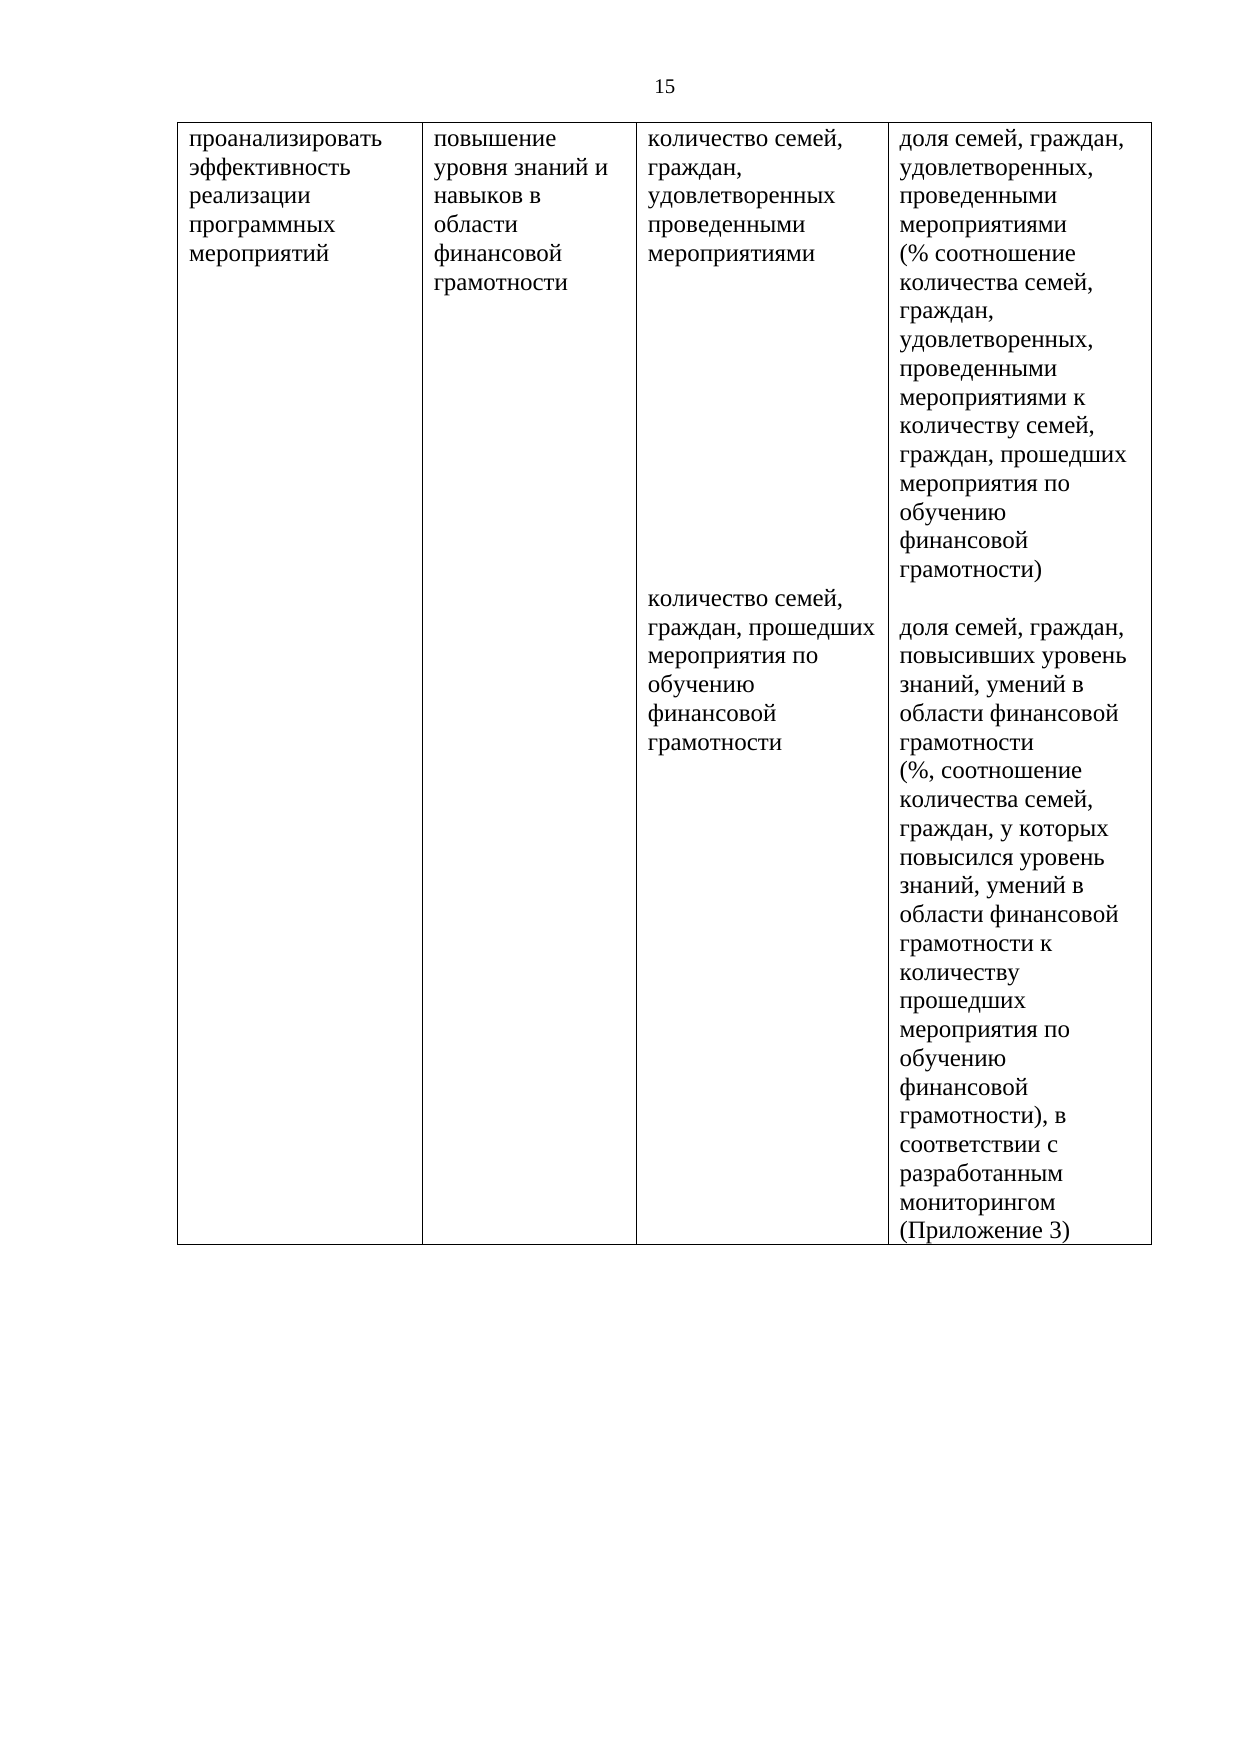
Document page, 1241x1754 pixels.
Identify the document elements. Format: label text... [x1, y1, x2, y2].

table_cell повышение уровня знаний и навыков в области финансовой грамотности [423, 123, 636, 1244]
table_cell проанализировать эффективность реализации программных мероприятий [178, 123, 422, 1244]
table_cell доля семей, граждан, удовлетворенных, проведенными мероприятиями (% соотношение количества семей, граждан, удовлетворенных, проведенными мероприятиями к количеству семей, граждан, прошедших мероприятия по обучению финансовой грамотности) доля семей, граждан, повысивших уровень знаний, умений в области финансовой грамотности (%, соотношение количества семей, граждан, у которых повысился уровень знаний, умений в области финансовой грамотности к количеству прошедших мероприятия по обучению финансовой грамотности), в соответствии с разработанным мониторингом (Приложение 3) [889, 123, 1151, 1244]
table_cell количество семей, граждан, удовлетворенных проведенными мероприятиями количество семей, граждан, прошедших мероприятия по обучению финансовой грамотности [637, 123, 888, 1244]
